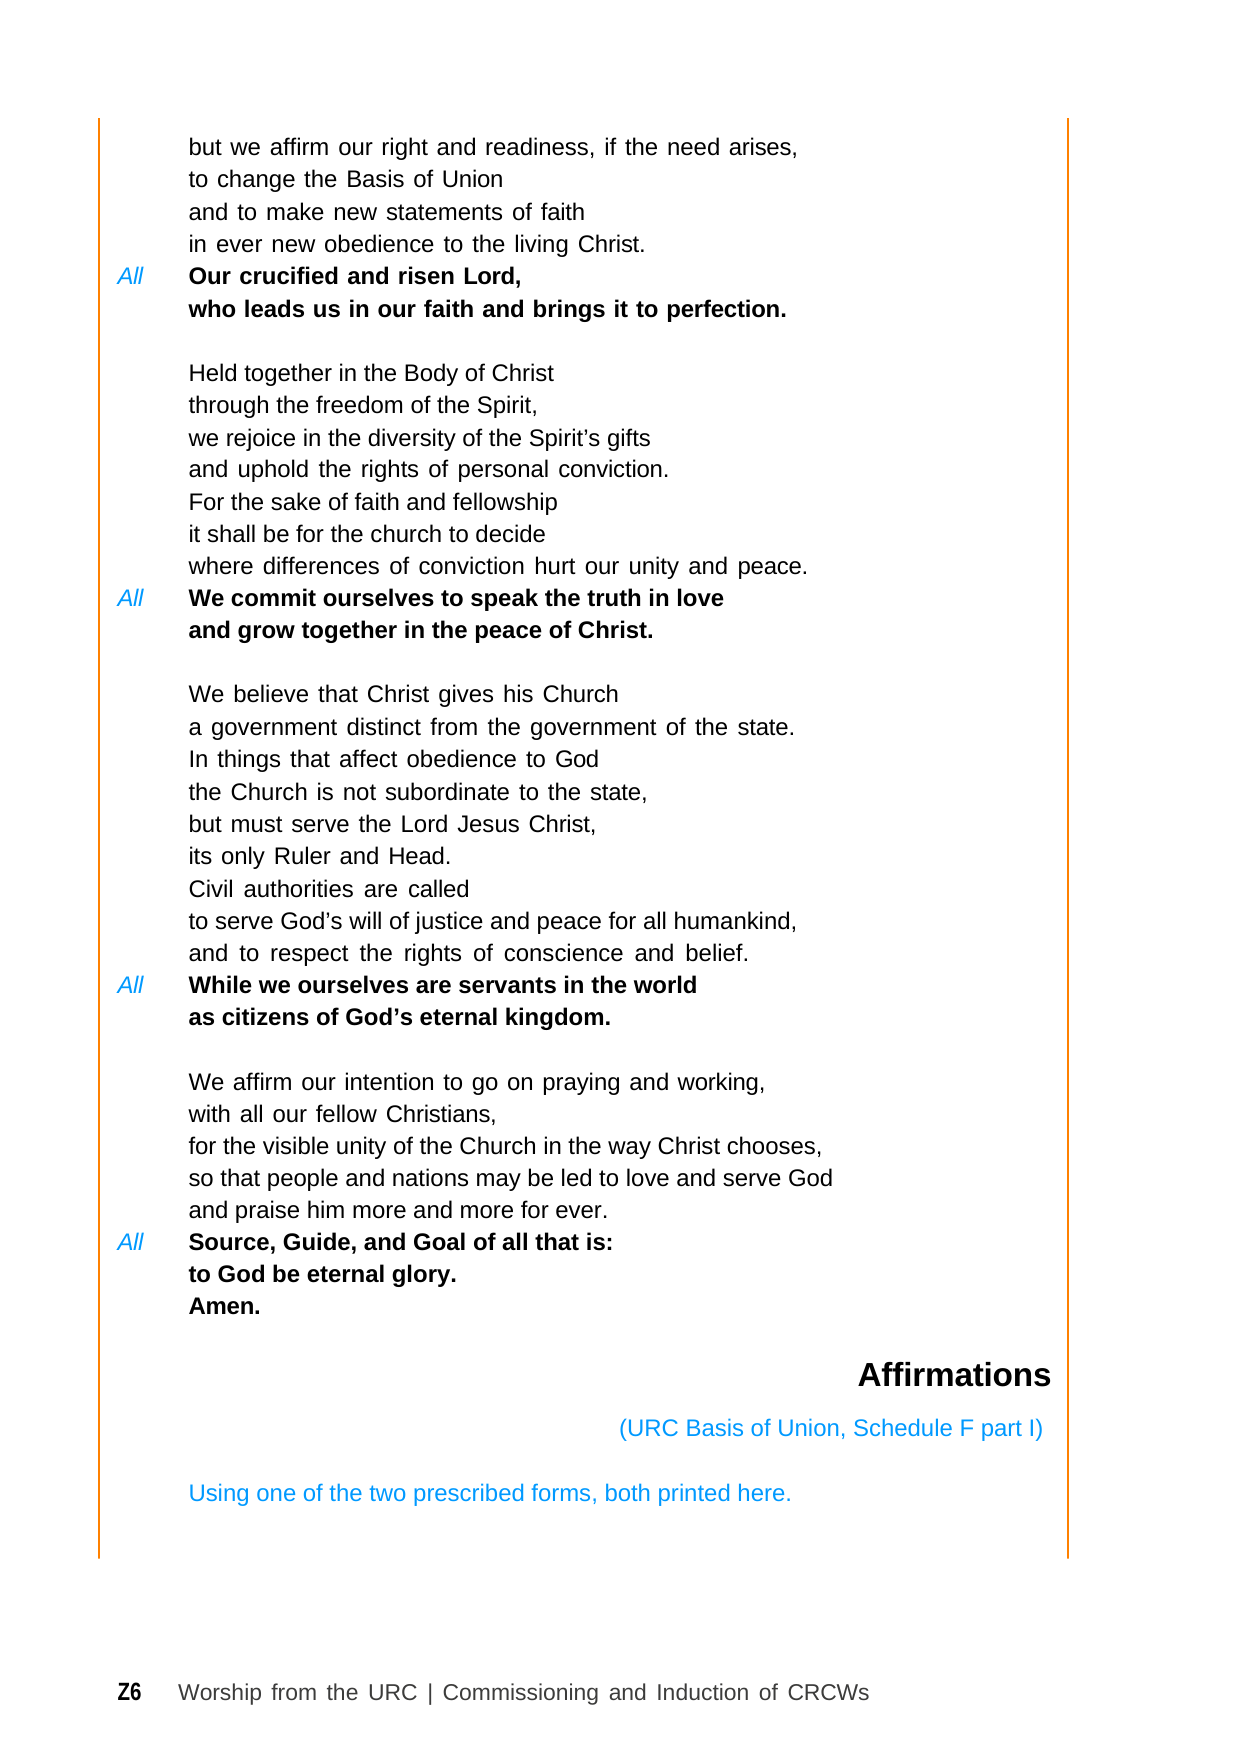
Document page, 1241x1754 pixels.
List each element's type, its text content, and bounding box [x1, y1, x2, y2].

text its only Ruler and Head. [188, 842, 1134, 870]
text to serve God’s will of justice and peace for all humankind, and to respect the rights of conscience and belief. [188, 907, 827, 966]
text with all our fellow Christians, [188, 1100, 1134, 1127]
subtitle Affirmations [106, 1355, 1052, 1394]
text All Our crucified and risen Lord, [117, 262, 1134, 290]
text (URC Basis of Union, Schedule F part I) Using one of the two prescribed forms, both printed here. [188, 1414, 1103, 1506]
text All Source, Guide, and Goal of all that is: to God be eternal glory. [117, 1228, 624, 1288]
text We affirm our intention to go on praying and working, [188, 1067, 1134, 1095]
text the Church is not subordinate to the state, [188, 777, 1134, 805]
text All We commit ourselves to speak the truth in love and grow together in the peace of Christ. [117, 584, 737, 643]
text a government distinct from the government of the state. [188, 713, 1134, 740]
text Civil authorities are called [188, 874, 1134, 902]
text for the visible unity of the Church in the way Christ chooses, so that people and nations may be led to love and serve God and praise him more and more for ever. [188, 1132, 849, 1224]
text where differences of conviction hurt our unity and peace. [188, 552, 1134, 579]
text and to make new statements of faith [188, 198, 1134, 225]
text but must serve the Lord Jesus Christ, [188, 810, 1134, 837]
text in ever new obedience to the living Christ. [188, 230, 1134, 258]
text We believe that Christ gives his Church [188, 680, 1134, 708]
text In things that affect obedience to God [188, 745, 1134, 773]
text but we affirm our right and readiness, if the need arises, [188, 133, 1134, 161]
text For the sake of faith and fellowship it shall be for the church to decide [188, 487, 571, 547]
text who leads us in our faith and brings it to perfection. [188, 295, 1134, 322]
text we rejoice in the diversity of the Spirit’s gifts and uphold the rights of personal conviction. [188, 423, 690, 483]
text Held together in the Body of Christ through the freedom of the Spirit, [188, 359, 624, 419]
text All While we ourselves are servants in the world as citizens of God’s eternal kingdom. [117, 971, 711, 1031]
text to change the Basis of Union [188, 165, 1134, 193]
text Amen. [188, 1292, 1134, 1320]
